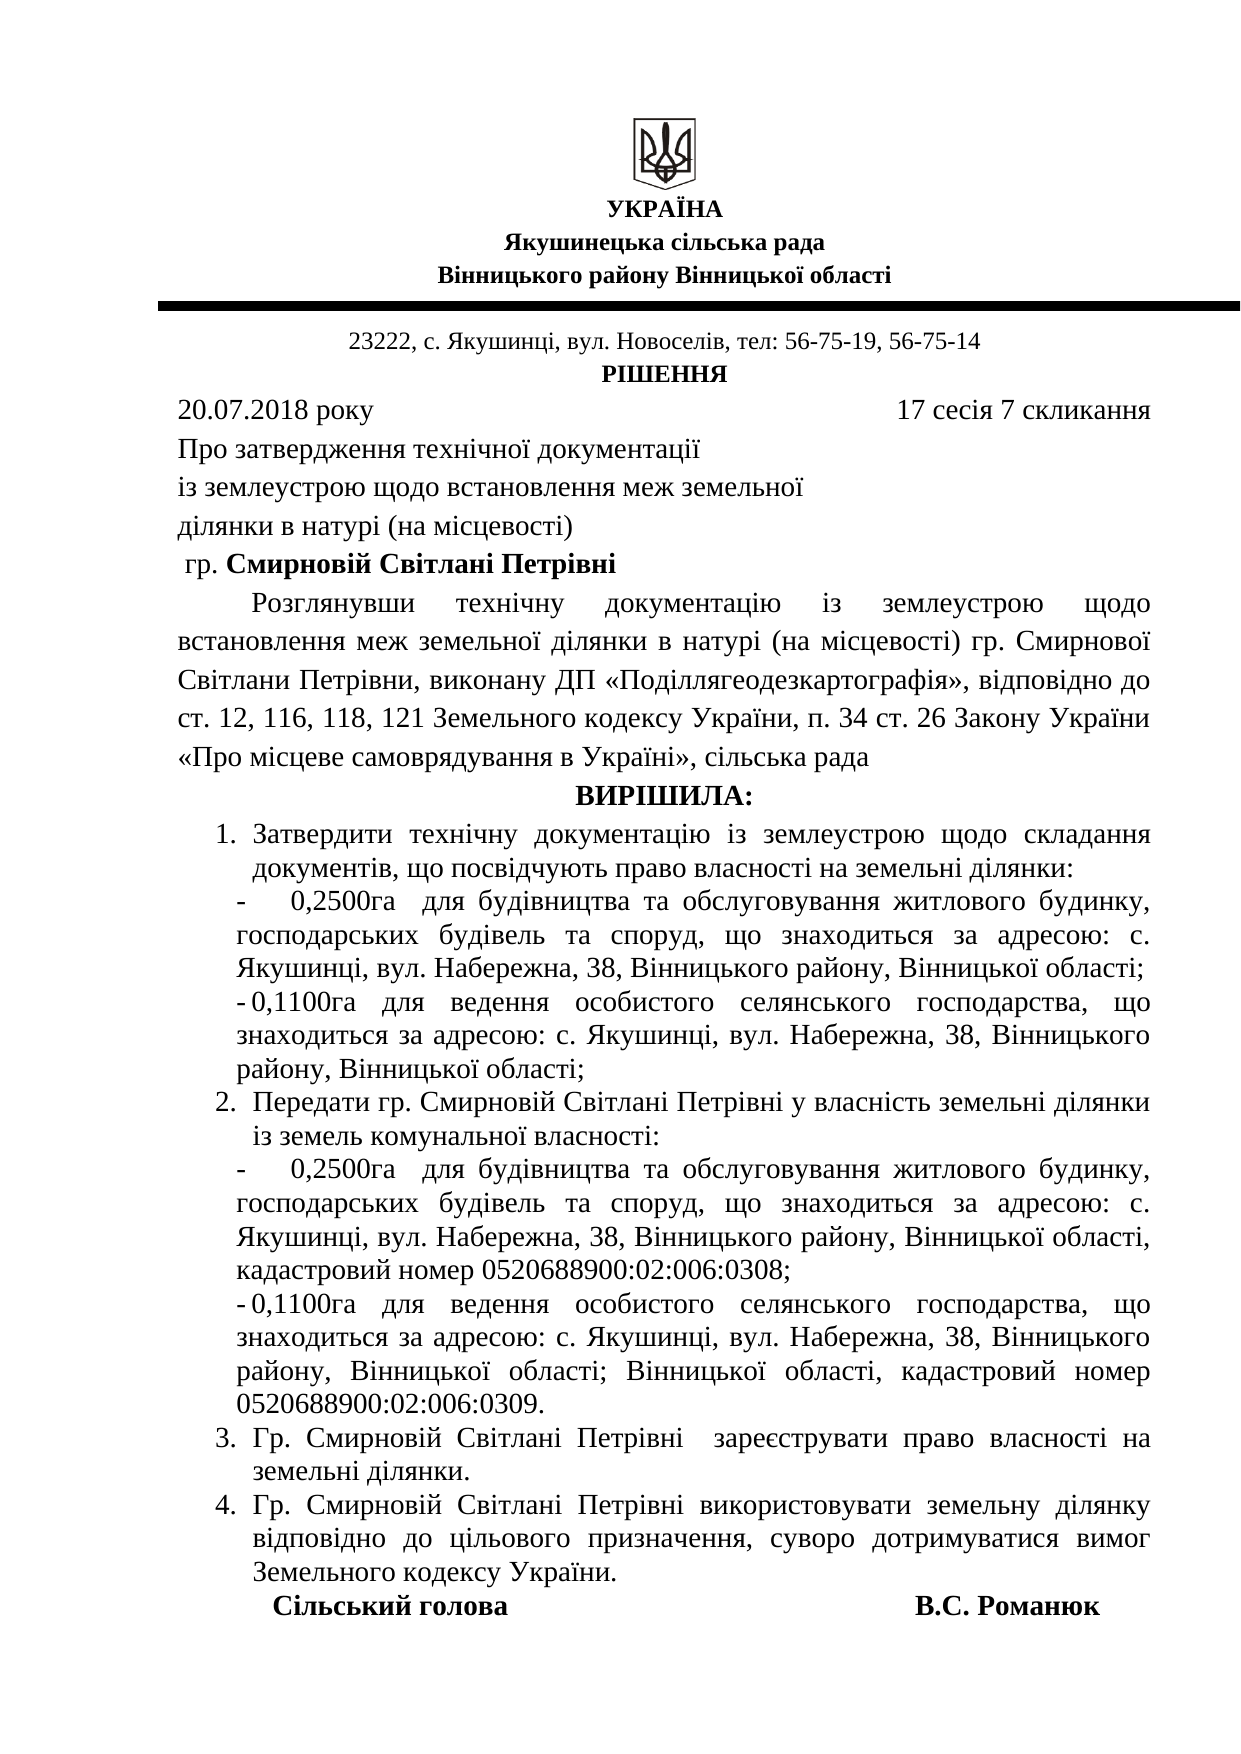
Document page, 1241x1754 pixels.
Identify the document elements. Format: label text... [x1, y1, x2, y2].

picture [633, 118, 696, 190]
text Розглянувши технічну документацію із землеустрою щодо встановлення меж земельної ділянки в натурі (на місцевості) гр. Смирнової Світлани Петрівни, виконану ДП «Поділлягеодезкартографія», відповідно до ст. 12, 116, 118, 121 Земельного кодексу України, п. 34 ст. 26 Закону України «Про місцеве самоврядування в Україні», сільська рада [177, 585, 1152, 773]
text гр. Смирновій Світлані Петрівні [177, 546, 1152, 580]
list Затвердити технічну документацію із землеустрою щодо складання документів, що посвідчують право власності на земельні ділянки: [215, 816, 1152, 883]
list Передати гр. Смирновій Світлані Петрівні у власність земельні ділянки із земель комунальної власності: [215, 1084, 1152, 1152]
text Вінницького району Вінницької області [177, 260, 1152, 289]
text із землеустрою щодо встановлення меж земельної [177, 469, 1152, 503]
text ділянки в натурі (на місцевості) [177, 508, 1152, 541]
text 23222, с. Якушинці, вул. Новоселів, тел: 56-75-19, 56-75-14 [177, 326, 1152, 355]
text Про затвердження технічної документації [177, 431, 1152, 464]
text 20.07.2018 року 17 сесія 7 скликання [177, 392, 1152, 426]
text Якушинецька сільська рада [177, 227, 1152, 256]
list Гр. Смирновій Світлані Петрівні використовувати земельну ділянку відповідно до цільового призначення, суворо дотримуватися вимог Земельного кодексу України. [215, 1487, 1152, 1588]
list 0,1100га для ведення особистого селянського господарства, що знаходиться за адресою: с. Якушинці, вул. Набережна, 38, Вінницького району, Вінницької області; Вінницької області, кадастровий номер 0520688900:02:006:0309. [236, 1286, 1152, 1420]
list Гр. Смирновій Світлані Петрівні зареєструвати право власності на земельні ділянки. [215, 1420, 1152, 1487]
text Сільський голова В.С. Романюк [177, 1588, 1152, 1621]
list 0,1100га для ведення особистого селянського господарства, що знаходиться за адресою: с. Якушинці, вул. Набережна, 38, Вінницького району, Вінницької області; [236, 984, 1152, 1084]
list 0,2500га для будівництва та обслуговування житлового будинку, господарських будівель та споруд, що знаходиться за адресою: с. Якушинці, вул. Набережна, 38, Вінницького району, Вінницької області; [236, 883, 1152, 984]
text Україна [177, 194, 1152, 223]
list 0,2500га для будівництва та обслуговування житлового будинку, господарських будівель та споруд, що знаходиться за адресою: с. Якушинці, вул. Набережна, 38, Вінницького району, Вінницької області, кадастровий номер 0520688900:02:006:0308; [236, 1152, 1152, 1286]
text ВИРІШИЛА: [177, 778, 1152, 811]
text РІШЕННЯ [177, 359, 1152, 388]
